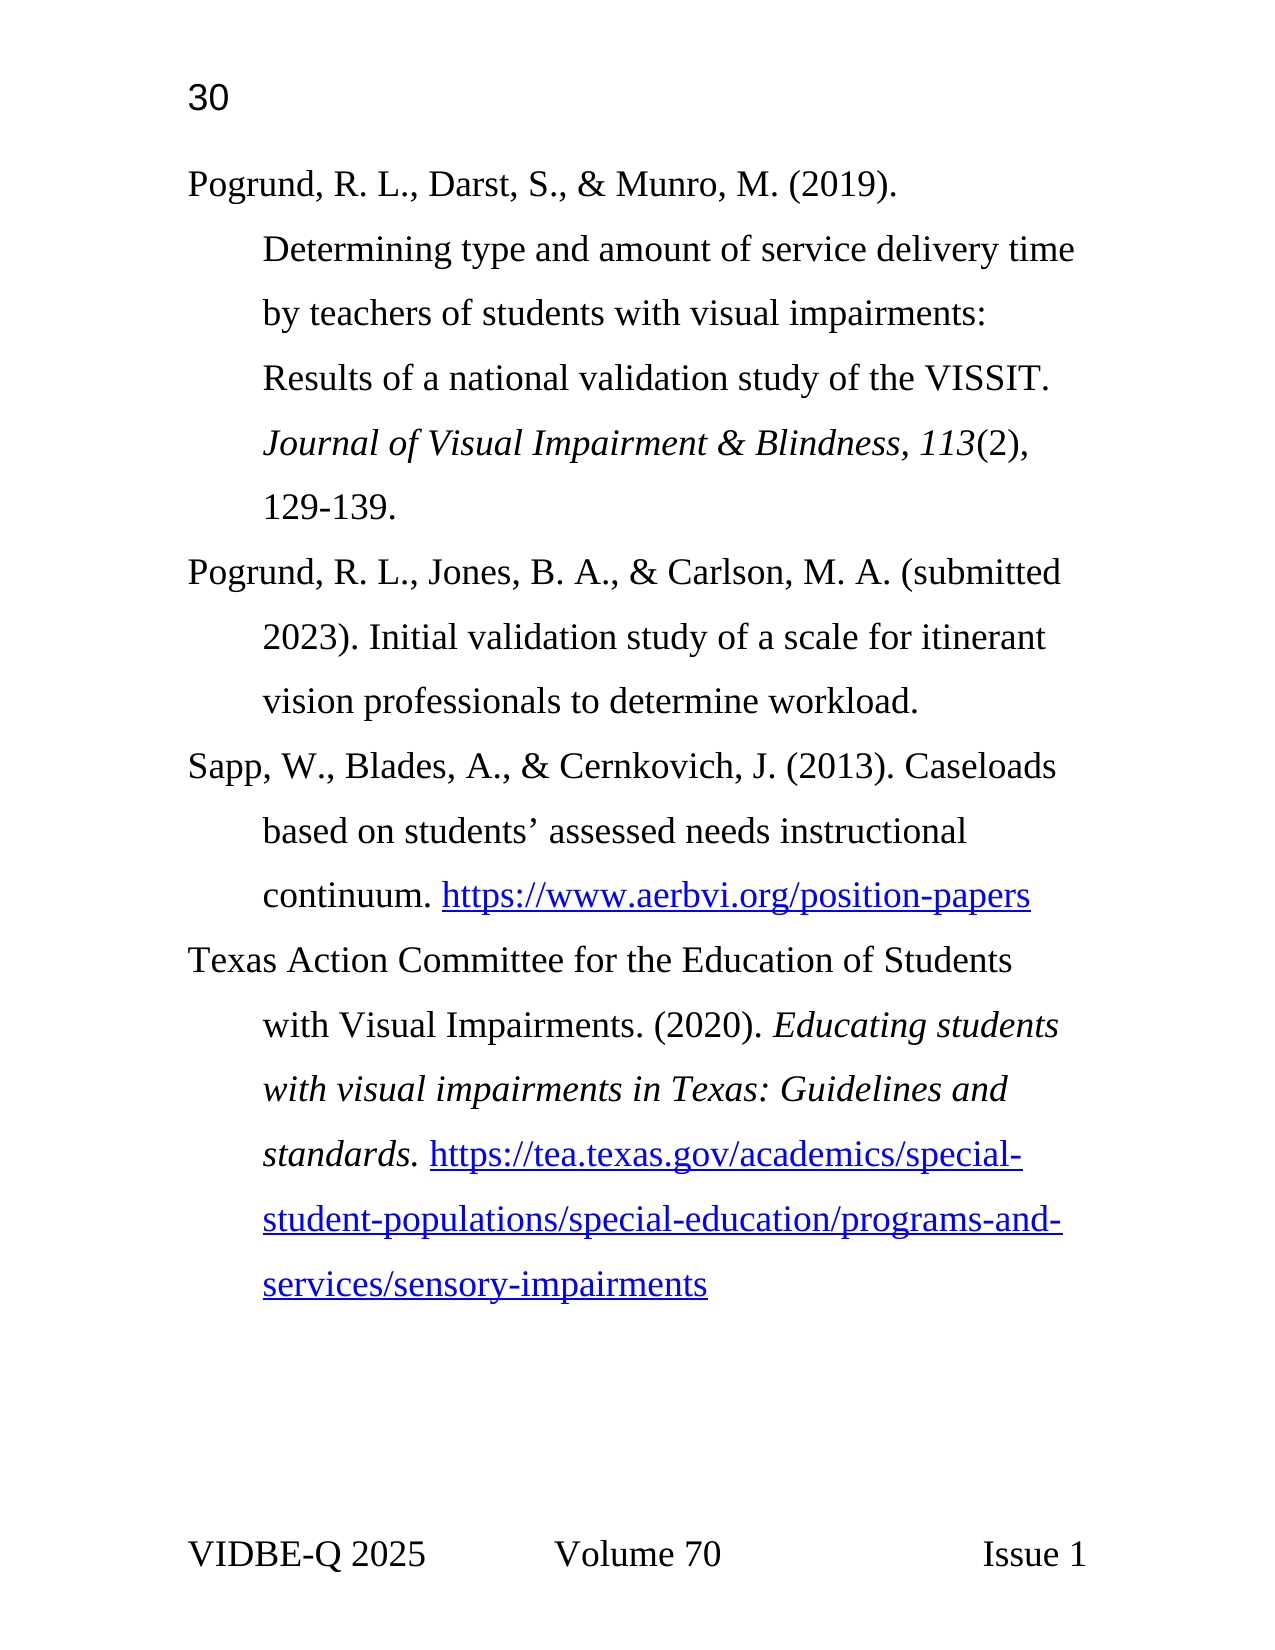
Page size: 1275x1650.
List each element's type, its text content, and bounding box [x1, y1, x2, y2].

text Pogrund, R. L., Darst, S., & Munro, M. (2019). Determining type and amount of service delivery time by teachers of students with visual impairments: Results of a national validation study of the VISSIT. Journal of Visual Impairment & Blindness, 113(2), 129-139. [187, 161, 1087, 528]
text Pogrund, R. L., Jones, B. A., & Carlson, M. A. (submitted 2023). Initial validation study of a scale for itinerant vision professionals to determine workload. [187, 549, 1087, 722]
text Sapp, W., Blades, A., & Cernkovich, J. (2013). Caseloads based on students’ assessed needs instructional continuum. https://www.aerbvi.org/position-papers [187, 743, 1087, 916]
text Texas Action Committee for the Education of Students with Visual Impairments. (2020). Educating students with visual impairments in Texas: Guidelines and standards. https://tea.texas.gov/academics/special-student-populations/special-education/programs-and-services/sensory-impairments [187, 937, 1087, 1304]
